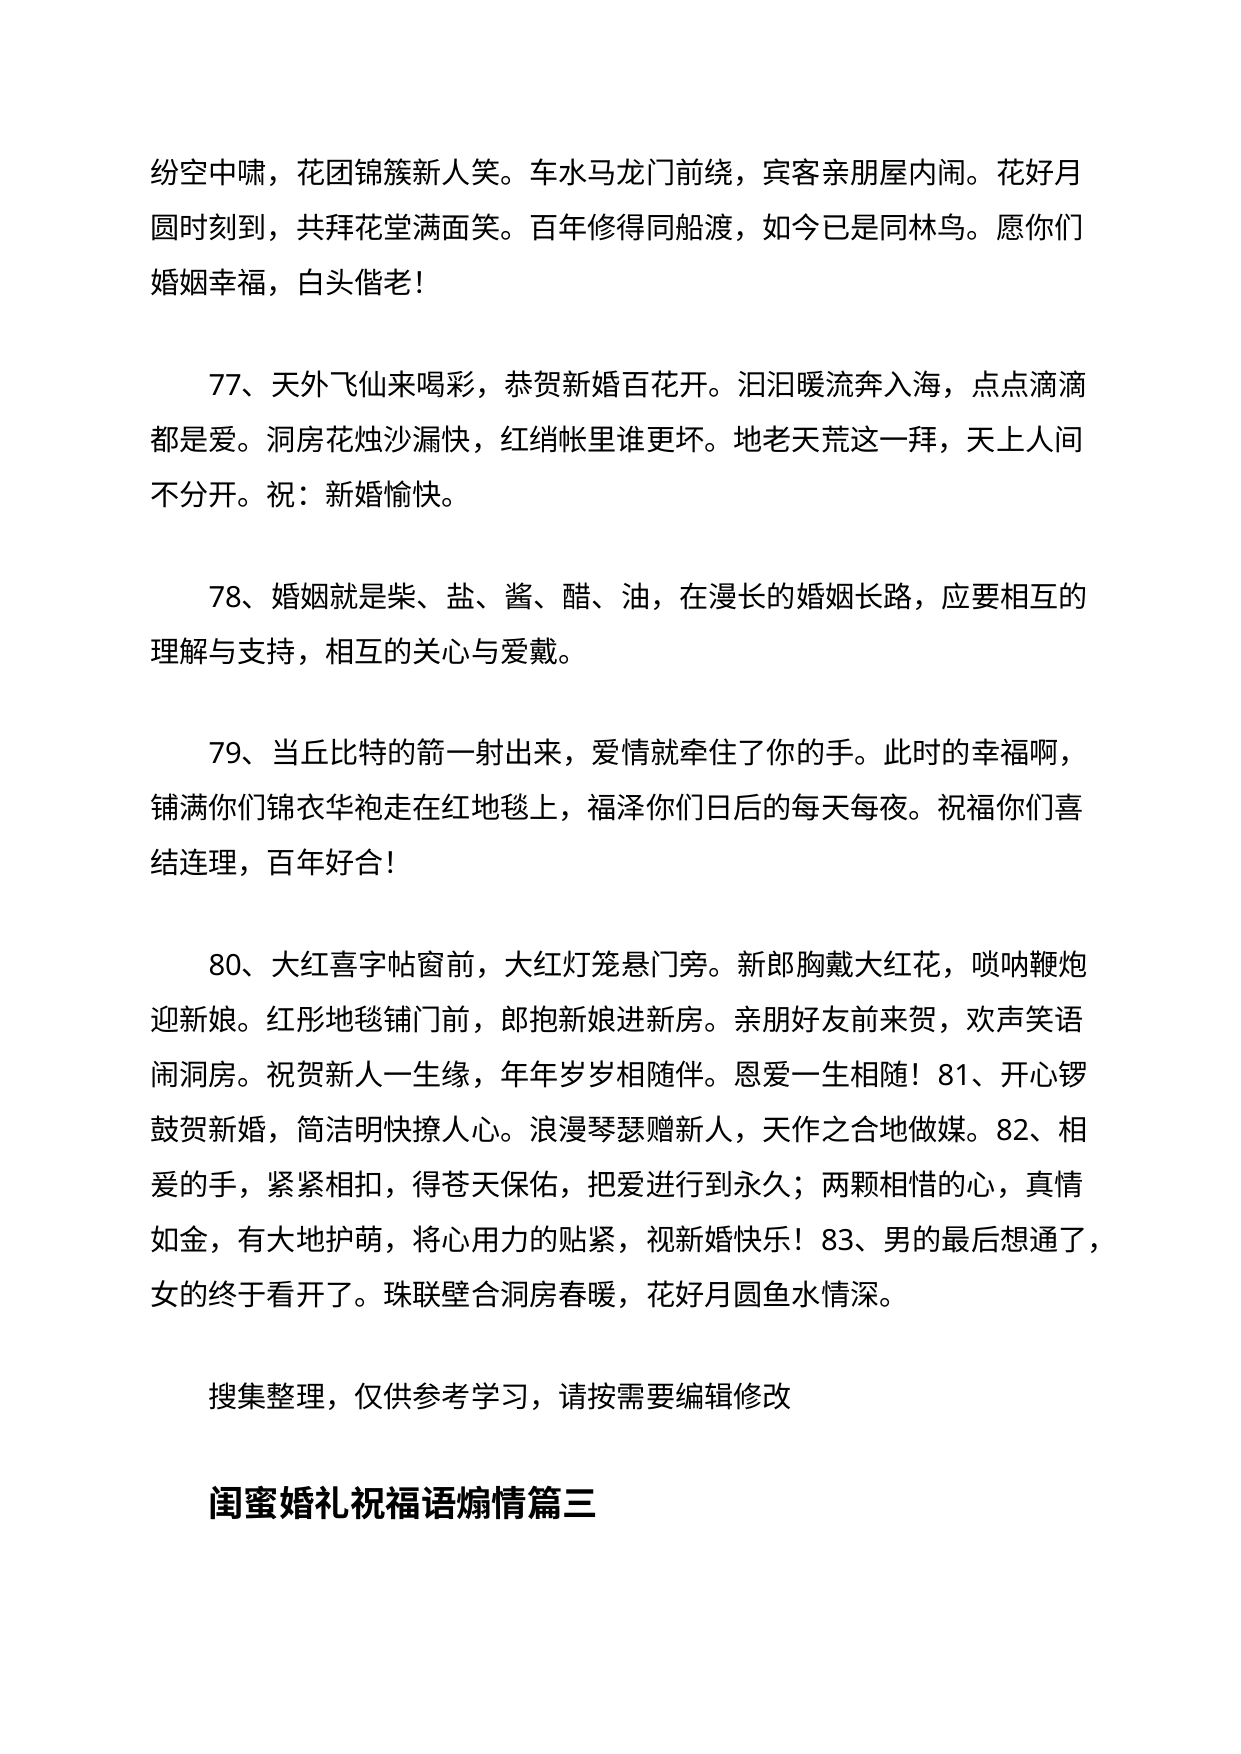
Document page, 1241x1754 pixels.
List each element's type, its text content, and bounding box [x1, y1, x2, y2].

text 闺蜜婚礼祝福语煽情篇三 [150, 1475, 1090, 1526]
text 78、婚姻就是柴、盐、酱、醋、油，在漫长的婚姻长路，应要相互的理解与支持，相互的关心与爱戴。 [150, 573, 1090, 671]
text 77、天外飞仙来喝彩，恭贺新婚百花开。汩汩暖流奔入海，点点滴滴都是爱。洞房花烛沙漏快，红绡帐里谁更坏。地老天荒这一拜，天上人间不分开。祝：新婚愉快。 [150, 362, 1090, 514]
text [150, 150, 1090, 302]
text 搜集整理，仅供参考学习，请按需要编辑修改 [150, 1373, 1090, 1416]
text 80、大红喜字帖窗前，大红灯笼悬门旁。新郎胸戴大红花，唢呐鞭炮迎新娘。红彤地毯铺门前，郎抱新娘进新房。亲朋好友前来贺，欢声笑语闹洞房。祝贺新人一生缘，年年岁岁相随伴。恩爱一生相随！81、开心锣鼓贺新婚，简洁明快撩人心。浪漫琴瑟赠新人，天作之合地做媒。82、相爰的手，紧紧相扣，得苍天保佑，把爱逬行到永久；两颗相惜的心，真情如金，有大地护萌，将心用力的贴紧，视新婚快乐！83、男的最后想通了，女的终于看开了。珠联壁合洞房春暖，花好月圆鱼水情深。 [150, 942, 1090, 1314]
text 79、当丘比特的箭一射出来，爱情就牵住了你的手。此时的幸福啊，铺满你们锦衣华袍走在红地毯上，福泽你们日后的每天每夜。祝福你们喜结连理，百年好合！ [150, 730, 1090, 882]
